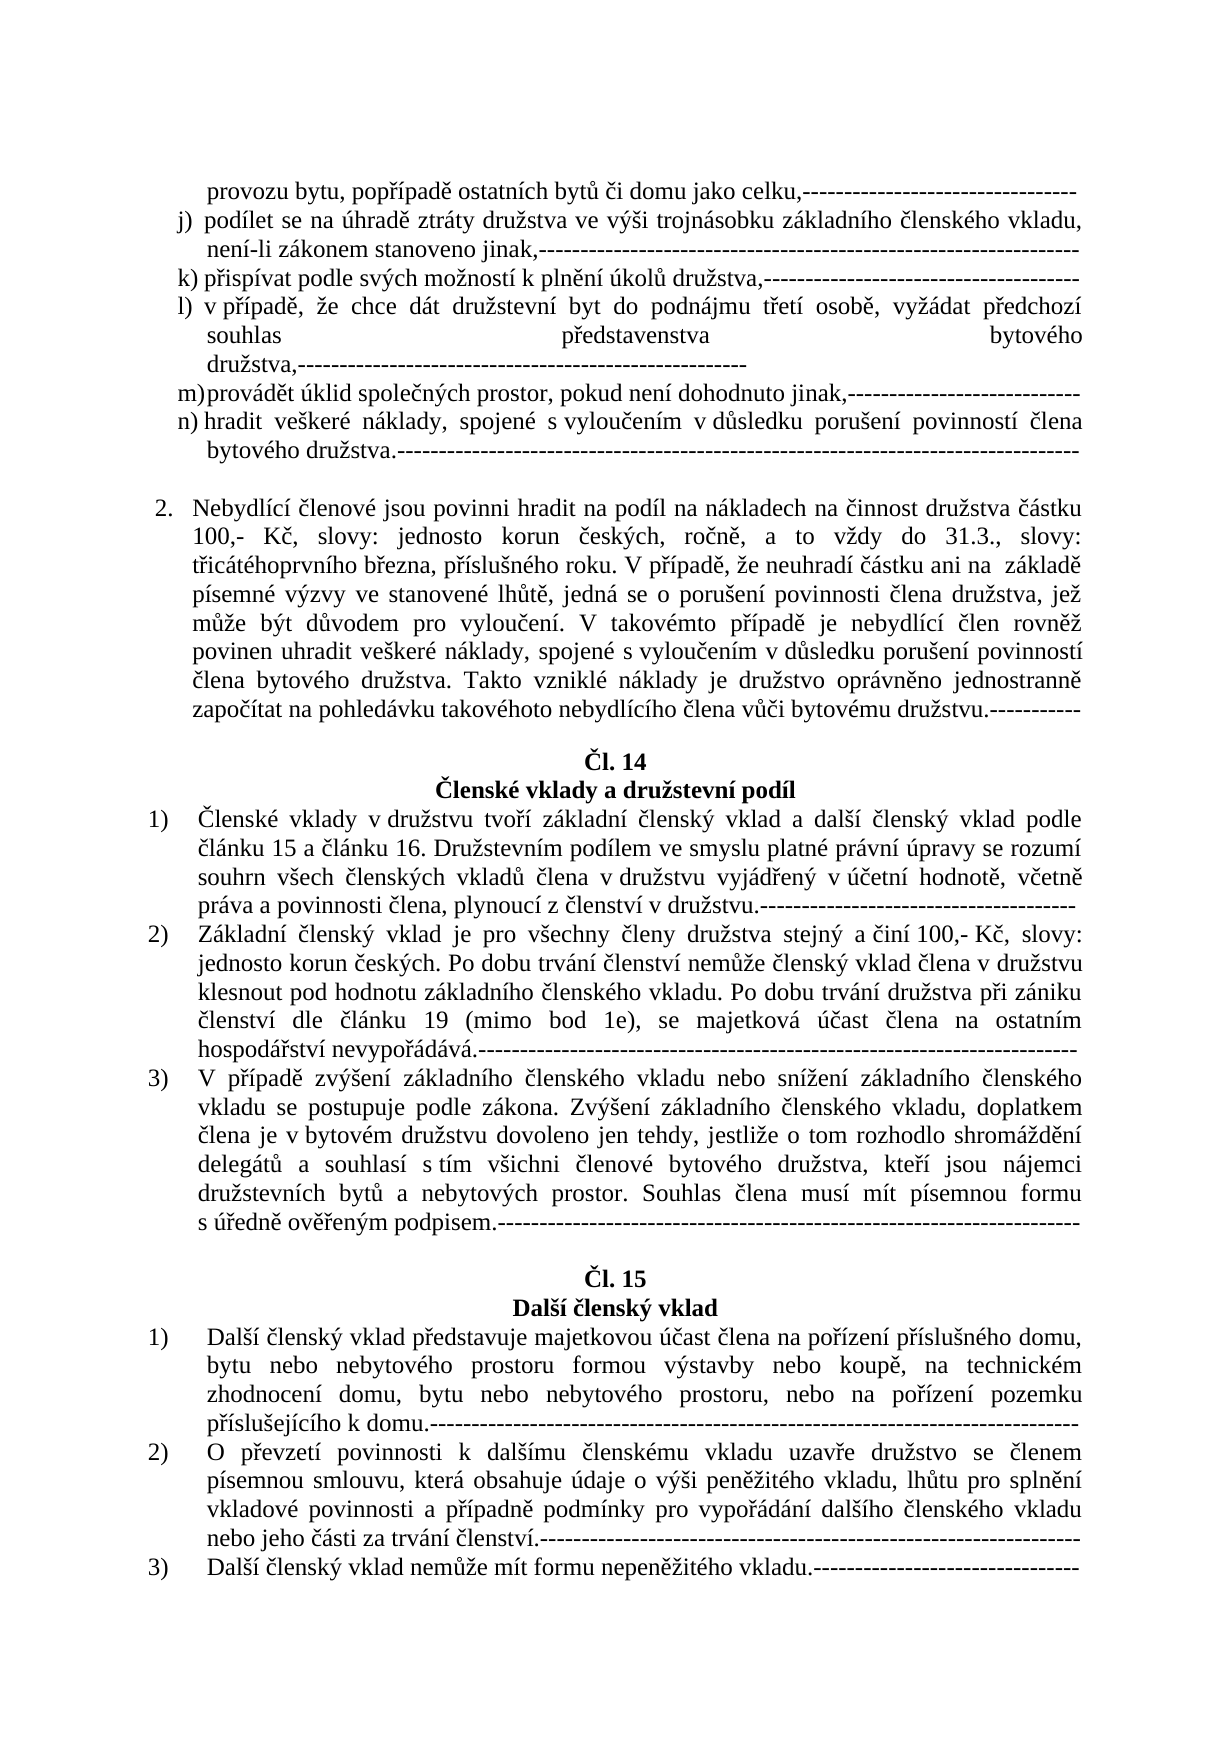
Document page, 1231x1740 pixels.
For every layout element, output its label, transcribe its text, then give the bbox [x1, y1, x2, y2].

subtitle Čl. 15 Další členský vklad [148, 1264, 1083, 1322]
list hradit veškeré náklady, spojené s vyloučením v důsledku porušení povinností člena bytového družstva.---------------------------------------------------------------------------------- [177, 406, 1083, 464]
text provozu bytu, popřípadě ostatních bytů či domu jako celku,--------------------------------- [207, 176, 1083, 205]
list Základní členský vklad je pro všechny členy družstva stejný a činí 100,- Kč, slovy: jednosto korun českých. Po dobu trvání členství nemůže členský vklad člena v družstvu klesnout pod hodnotu základního členského vkladu. Po dobu trvání družstva při zániku členství dle článku 19 (mimo bod 1e), se majetková účast člena na ostatním hospodářství nevypořádává.------------------------------------------------------------------------ [148, 919, 1083, 1063]
list Nebydlící členové jsou povinni hradit na podíl na nákladech na činnost družstva částku 100,- Kč, slovy: jednosto korun českých, ročně, a to vždy do 31.3., slovy: třicátéhoprvního března, příslušného roku. V případě, že neuhradí částku ani na základě písemné výzvy ve stanovené lhůtě, jedná se o porušení povinnosti člena družstva, jež může být důvodem pro vyloučení. V takovémto případě je nebydlící člen rovněž povinen uhradit veškeré náklady, spojené s vyloučením v důsledku porušení povinností člena bytového družstva. Takto vzniklé náklady je družstvo oprávněno jednostranně započítat na pohledávku takovéhoto nebydlícího člena vůči bytovému družstvu.----------- [154, 493, 1083, 723]
list provádět úklid společných prostor, pokud není dohodnuto jinak,---------------------------- [177, 378, 1083, 406]
subtitle Čl. 14 Členské vklady a družstevní podíl [148, 747, 1083, 804]
list Další členský vklad nemůže mít formu nepeněžitého vkladu.-------------------------------- [148, 1552, 1083, 1580]
list podílet se na úhradě ztráty družstva ve výši trojnásobku základního členského vkladu, není-li zákonem stanoveno jinak,----------------------------------------------------------------- [177, 205, 1083, 263]
list V případě zvýšení základního členského vkladu nebo snížení základního členského vkladu se postupuje podle zákona. Zvýšení základního členského vkladu, doplatkem člena je v bytovém družstvu dovoleno jen tehdy, jestliže o tom rozhodlo shromáždění delegátů a souhlasí s tím všichni členové bytového družstva, kteří jsou nájemci družstevních bytů a nebytových prostor. Souhlas člena musí mít písemnou formu s úředně ověřeným podpisem.---------------------------------------------------------------------- [148, 1063, 1083, 1235]
list Členské vklady v družstvu tvoří základní členský vklad a další členský vklad podle článku článku 16. Družstevním podílem ve smyslu platné právní úpravy se rozumí souhrn všech členských vkladů člena v družstvu vyjádřený v účetní hodnotě, včetně práva a povinnosti člena, plynoucí z členství v družstvu.-------------------------------------- [148, 804, 1083, 919]
list O převzetí povinnosti k dalšímu členskému vkladu uzavře družstvo se členem písemnou smlouvu, která obsahuje údaje o výši peněžitého vkladu, lhůtu pro splnění vkladové povinnosti a případně podmínky pro vypořádání dalšího členského vkladu nebo jeho části za trvání členství.----------------------------------------------------------------- [148, 1437, 1083, 1552]
list v případě, že chce dát družstevní byt do podnájmu třetí osobě, vyžádat předchozí souhlas představenstva bytového družstva,------------------------------------------------------ [177, 291, 1083, 378]
list přispívat podle svých možností k plnění úkolů družstva,-------------------------------------- [177, 263, 1083, 291]
list Další členský vklad představuje majetkovou účast člena na pořízení příslušného domu, bytu nebo nebytového prostoru formou výstavby nebo koupě, na technickém zhodnocení domu, bytu nebo nebytového prostoru, nebo na pořízení pozemku příslušejícího k domu.------------------------------------------------------------------------------ [148, 1322, 1083, 1437]
